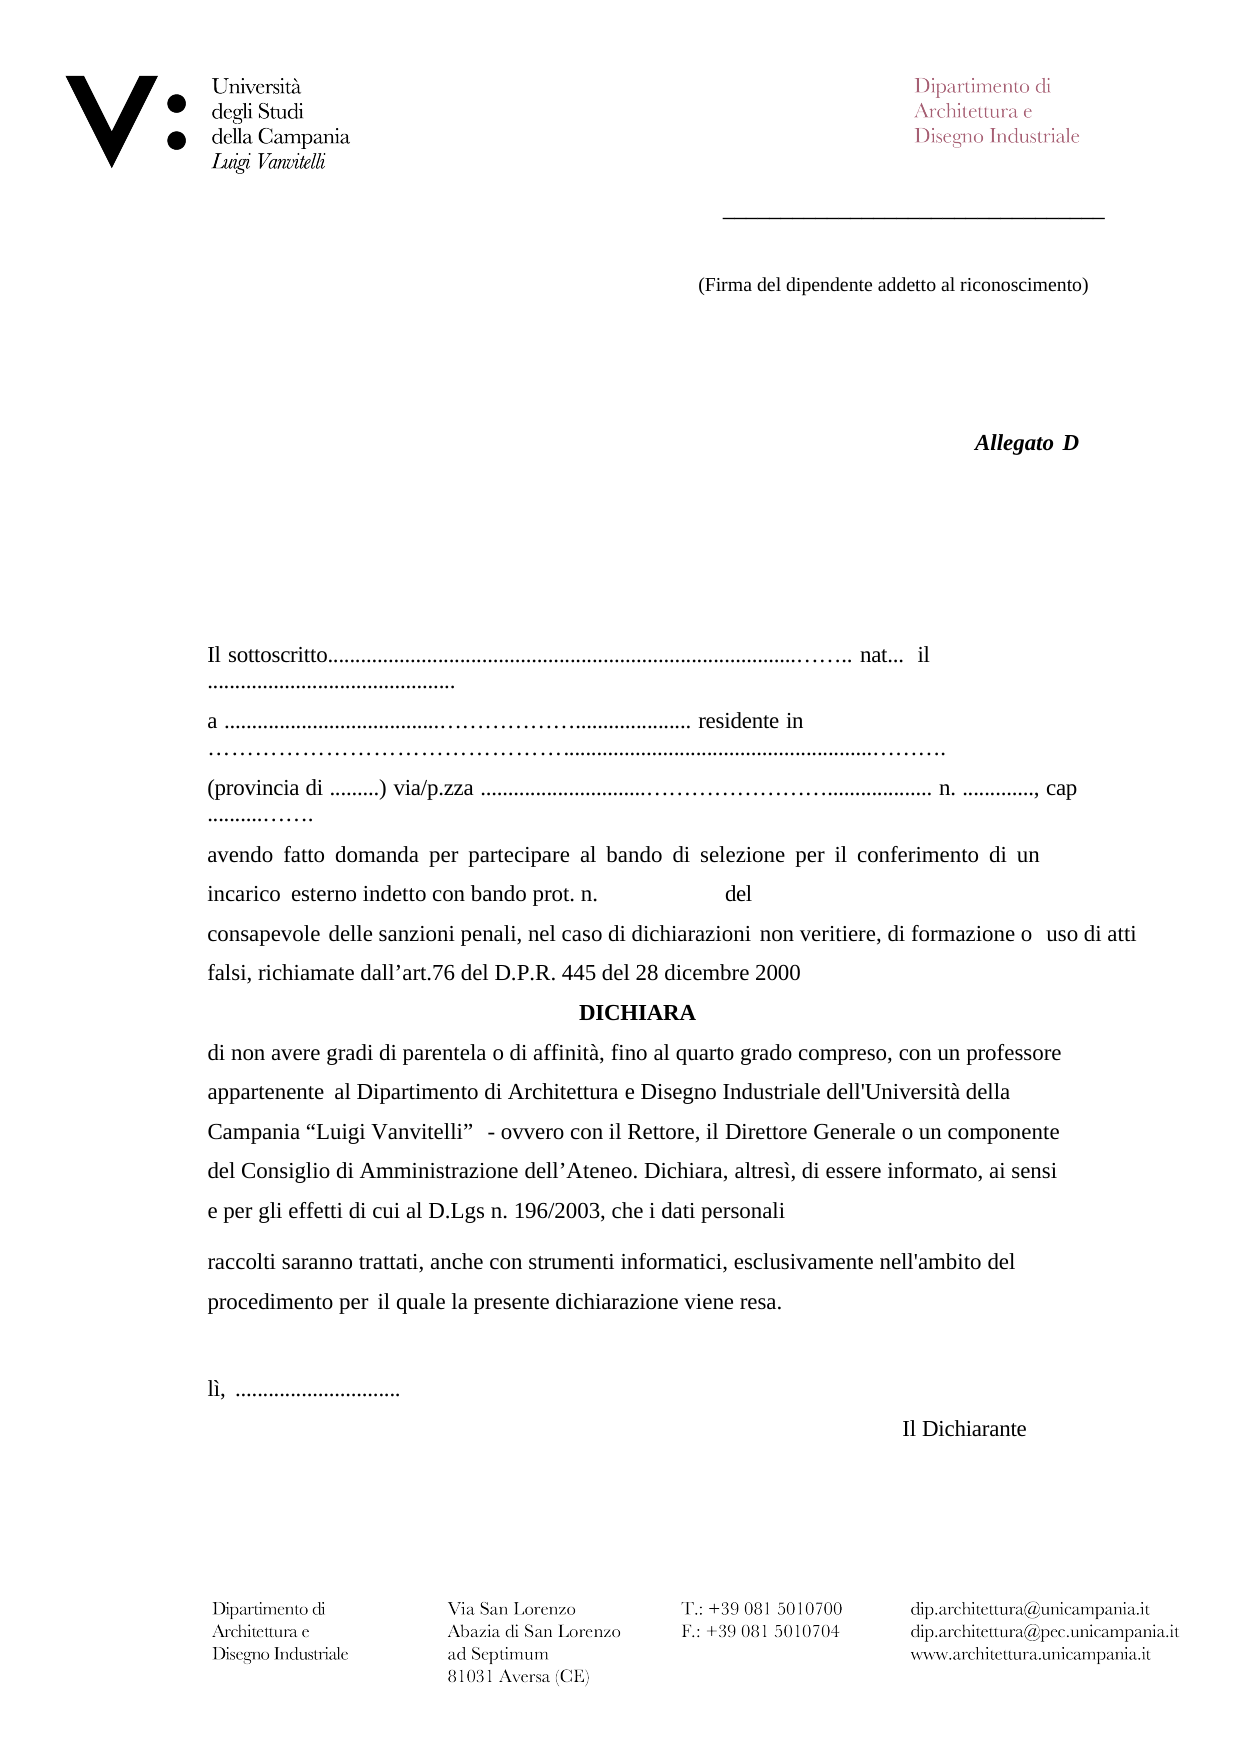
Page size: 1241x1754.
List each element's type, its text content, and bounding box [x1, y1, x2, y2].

picture [0, 1576, 1241, 1754]
text Allegato D [133, 429, 1082, 456]
text consapevole delle sanzioni penali, nel caso di dichiarazioni non veritiere, di formazione o uso di atti falsi, richiamate dall’art.76 del D.P.R. 445 del 28 dicembre 2000 [207, 919, 1138, 985]
text (Firma del dipendente addetto al riconoscimento) [133, 273, 1138, 295]
text (provincia di .........) via/p.zza ..............................……………………................... n. ............., cap ..........……. [207, 774, 1138, 827]
text Il sottoscritto.....................................................................................…….. nat... il ............................................. [207, 641, 1138, 693]
picture [0, 0, 1241, 196]
text lì, .............................. [207, 1375, 1138, 1402]
text a .......................................………………..................... residente in ………………………………………........................................................………. [207, 708, 1138, 760]
text _________________________________ [133, 196, 1138, 220]
text DICHIARA [137, 999, 1138, 1026]
text di non avere gradi di parentela o di affinità, fino al quarto grado compreso, con un professore appartenente al Dipartimento di Architettura e Disegno Industriale dell'Università della Campania “Luigi Vanvitelli” - ovvero con il Rettore, il Direttore Generale o un componente del Consiglio di Amministrazione dell’Ateneo. Dichiara, altresì, di essere informato, ai sensi e per gli effetti di cui al D.Lgs n. 196/2003, che i dati personali [207, 1039, 1071, 1223]
text Il Dichiarante [902, 1415, 1138, 1441]
text avendo fatto domanda per partecipare al bando di selezione per il conferimento di un incarico esterno indetto con bando prot. n. del [207, 841, 1071, 906]
text raccolti saranno trattati, anche con strumenti informatici, esclusivamente nell'ambito del procedimento per il quale la presente dichiarazione viene resa. [207, 1248, 1071, 1314]
